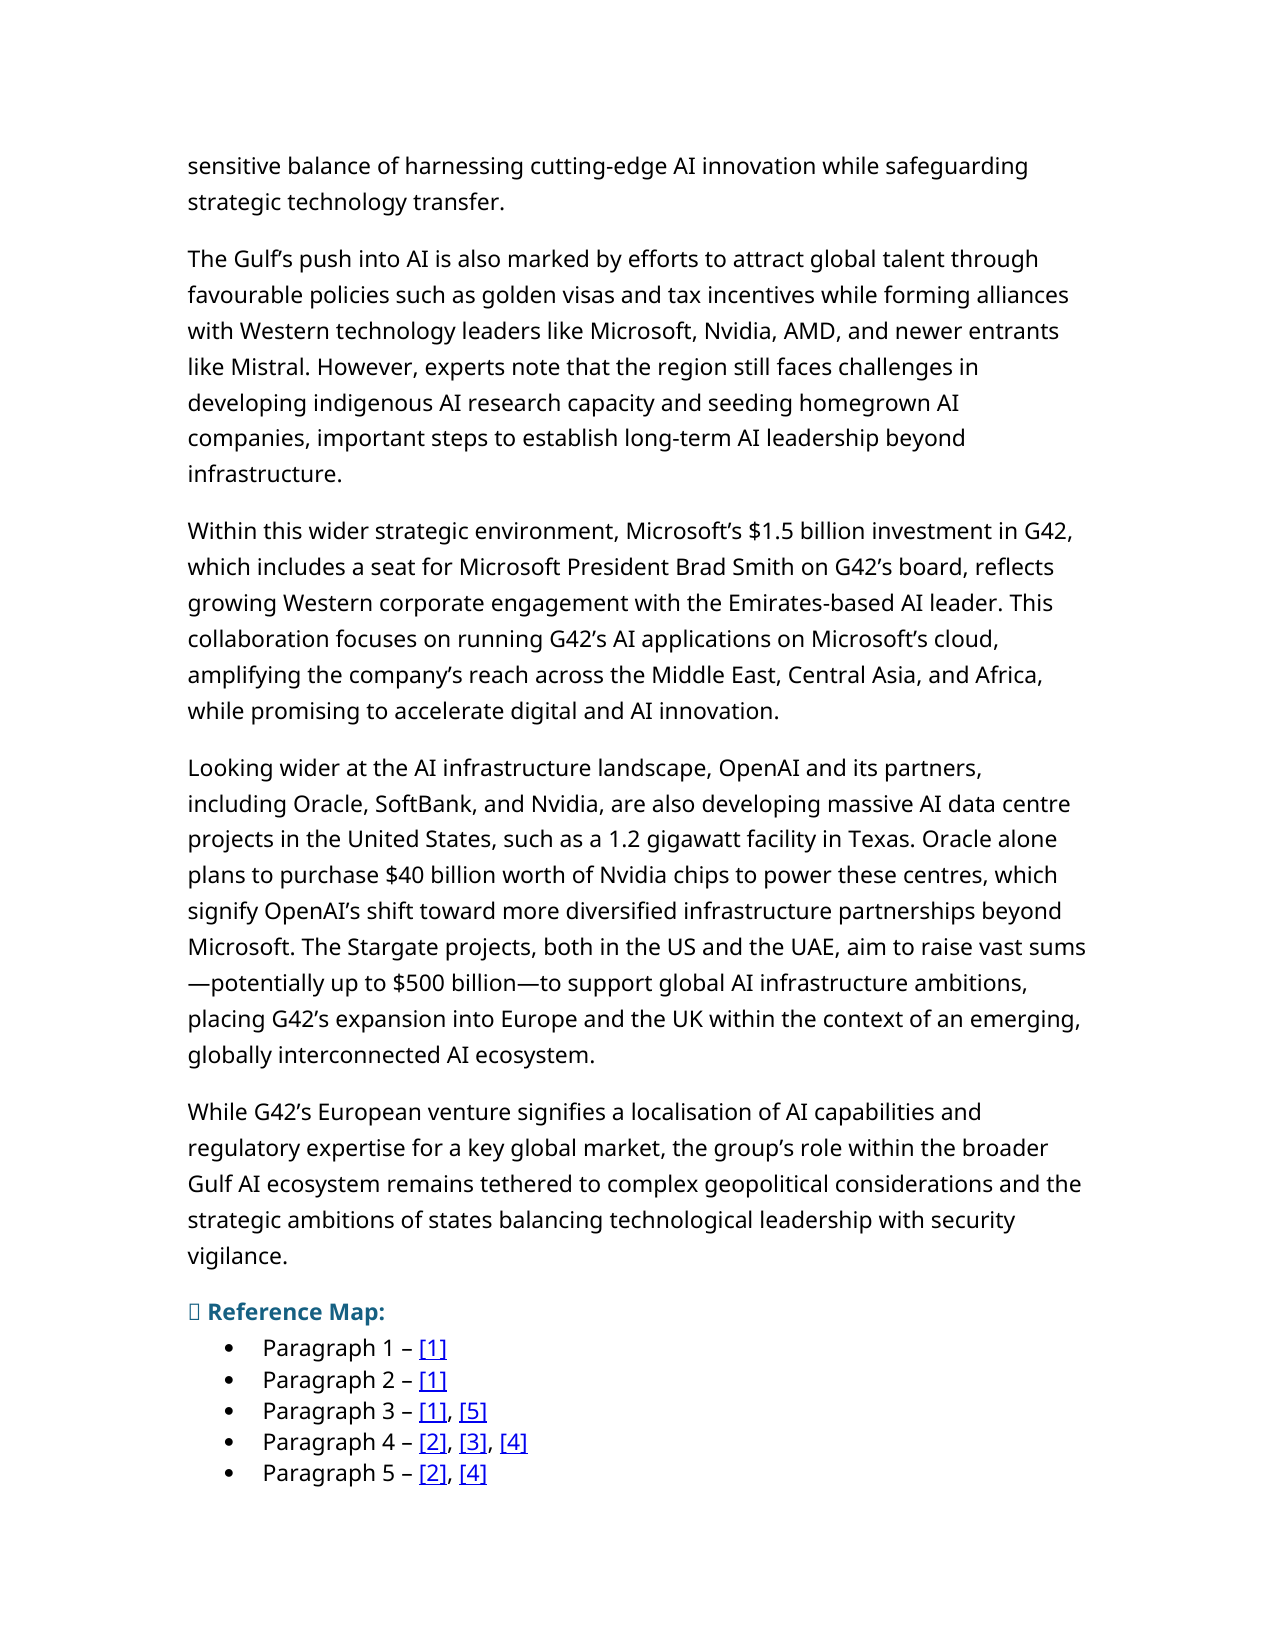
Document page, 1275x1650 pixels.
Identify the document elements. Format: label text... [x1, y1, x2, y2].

text The Gulf’s push into AI is also marked by efforts to attract global talent through favourable policies such as golden visas and tax incentives while forming alliances with Western technology leaders like Microsoft, Nvidia, AMD, and newer entrants like Mistral. However, experts note that the region still faces challenges in developing indigenous AI research capacity and seeding homegrown AI companies, important steps to establish long-term AI leadership beyond infrastructure. [187, 243, 1087, 489]
text Looking wider at the AI infrastructure landscape, OpenAI and its partners, including Oracle, SoftBank, and Nvidia, are also developing massive AI data centre projects in the United States, such as a 1.2 gigawatt facility in Texas. Oracle alone plans to purchase $40 billion worth of Nvidia chips to power these centres, which signify OpenAI’s shift toward more diversified infrastructure partnerships beyond Microsoft. The Stargate projects, both in the US and the UAE, aim to raise vast sums—potentially up to $500 billion—to support global AI infrastructure ambitions, placing G42’s expansion into Europe and the UK within the context of an emerging, globally interconnected AI ecosystem. [187, 752, 1087, 1070]
list Paragraph 5 – [2], [4] [225, 1457, 1087, 1488]
list Paragraph 4 – [2], [3], [4] [225, 1426, 1087, 1457]
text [187, 150, 1087, 217]
text Within this wider strategic environment, Microsoft’s $1.5 billion investment in G42, which includes a seat for Microsoft President Brad Smith on G42’s board, reflects growing Western corporate engagement with the Emirates-based AI leader. This collaboration focuses on running G42’s AI applications on Microsoft’s cloud, amplifying the company’s reach across the Middle East, Central Asia, and Africa, while promising to accelerate digital and AI innovation. [187, 515, 1087, 726]
text While G42’s European venture signifies a localisation of AI capabilities and regulatory expertise for a key global market, the group’s role within the broader Gulf AI ecosystem remains tethered to complex geopolitical considerations and the strategic ambitions of states balancing technological leadership with security vigilance. [187, 1096, 1087, 1271]
list Paragraph 2 – [1] [225, 1363, 1087, 1395]
list Paragraph 1 – [1] [225, 1332, 1087, 1363]
list Paragraph 3 – [1], [5] [225, 1395, 1087, 1426]
subtitle 📌 Reference Map: [187, 1296, 1087, 1328]
